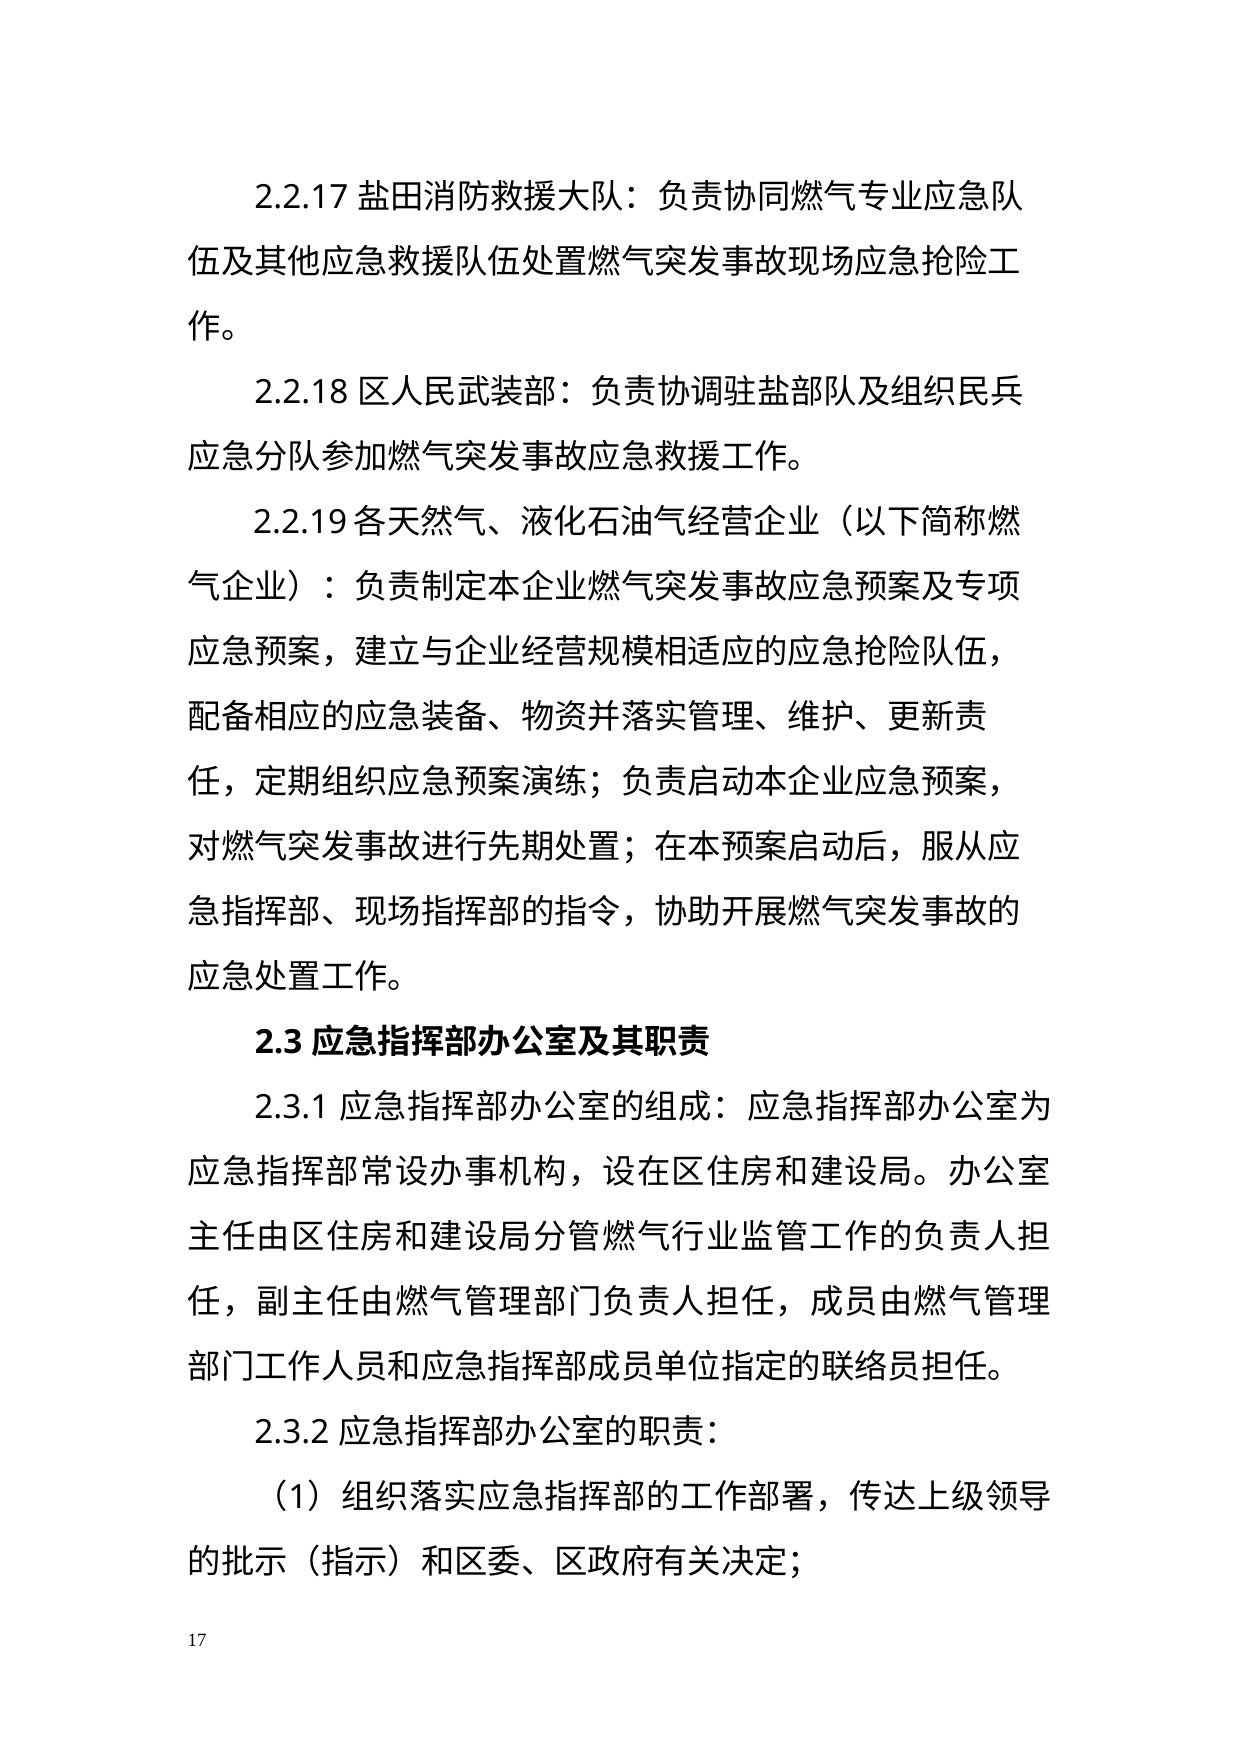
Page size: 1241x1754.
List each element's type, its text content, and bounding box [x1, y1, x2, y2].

text （1）组织落实应急指挥部的工作部署，传达上级领导的批示（指示）和区委、区政府有关决定； [187, 1462, 1053, 1592]
text 2.3.2 应急指挥部办公室的职责： [187, 1397, 1053, 1462]
text 2.3 应急指挥部办公室及其职责 [187, 1007, 1053, 1072]
text 2.2.18 区人民武装部：负责协调驻盐部队及组织民兵应急分队参加燃气突发事故应急救援工作。 [187, 357, 1053, 487]
text 2.2.17 盐田消防救援大队：负责协同燃气专业应急队伍及其他应急救援队伍处置燃气突发事故现场应急抢险工作。 [187, 162, 1053, 357]
text 2.3.1 应急指挥部办公室的组成：应急指挥部办公室为应急指挥部常设办事机构，设在区住房和建设局。办公室主任由区住房和建设局分管燃气行业监管工作的负责人担任，副主任由燃气管理部门负责人担任，成员由燃气管理部门工作人员和应急指挥部成员单位指定的联络员担任。 [187, 1072, 1053, 1397]
text 2.2.19各天然气、液化石油气经营企业（以下简称燃气企业）：负责制定本企业燃气突发事故应急预案及专项应急预案，建立与企业经营规模相适应的应急抢险队伍，配备相应的应急装备、物资并落实管理、维护、更新责任，定期组织应急预案演练；负责启动本企业应急预案，对燃气突发事故进行先期处置；在本预案启动后，服从应急指挥部、现场指挥部的指令，协助开展燃气突发事故的应急处置工作。 [187, 487, 1053, 1007]
